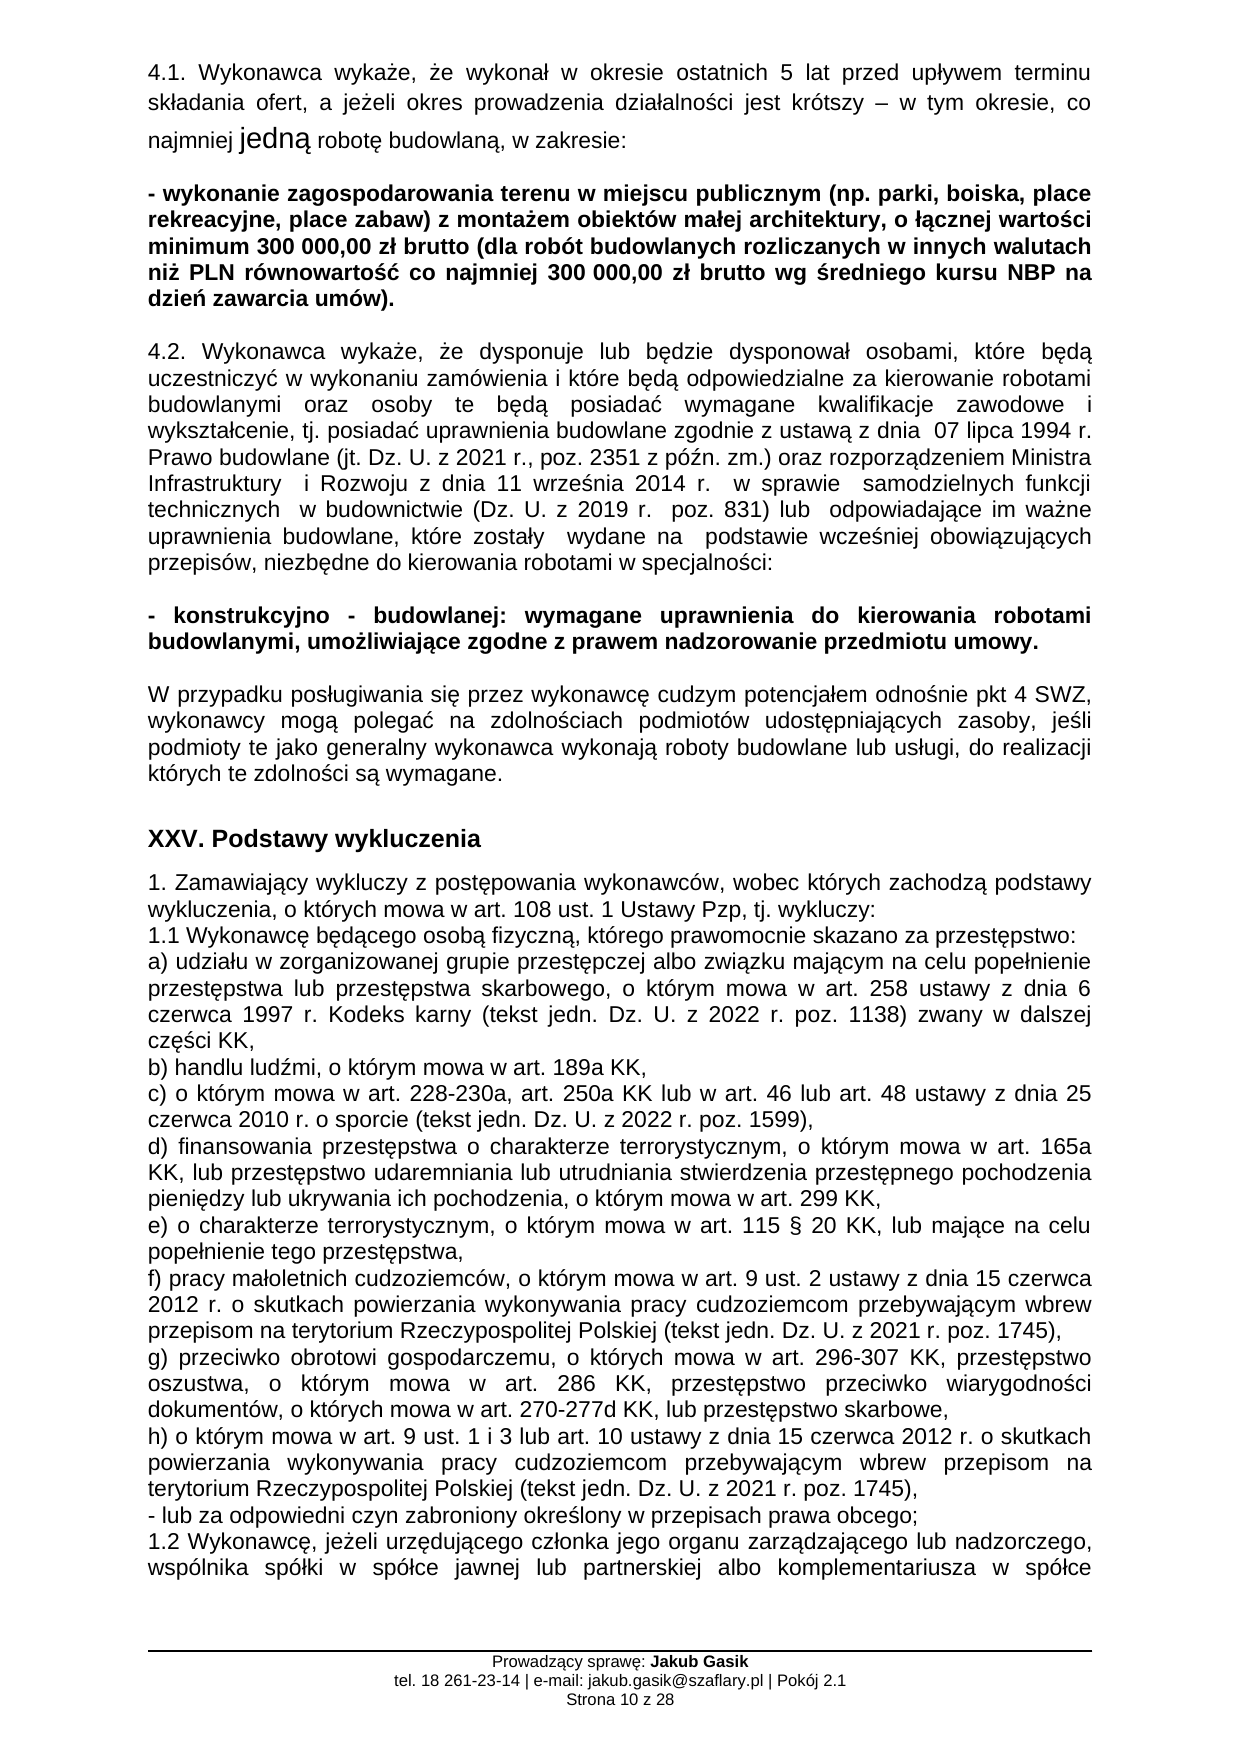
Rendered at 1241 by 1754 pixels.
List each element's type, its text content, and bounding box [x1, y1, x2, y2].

text - lub za odpowiedni czyn zabroniony określony w przepisach prawa obcego; [148, 1502, 1092, 1528]
text a) udziału w zorganizowanej grupie przestępczej albo związku mającym na celu popełnienie przestępstwa lub przestępstwa skarbowego, o którym mowa w art. 258 ustawy z dnia 6 czerwca 1997 r. Kodeks karny (tekst jedn. Dz. U. z 2022 r. poz. 1138) zwany w dalszej części KK, [148, 948, 1092, 1054]
text c) o którym mowa w art. 228-230a, art. 250a KK lub w art. 46 lub art. 48 ustawy z dnia 25 czerwca 2010 r. o sporcie (tekst jedn. Dz. U. z 2022 r. poz. 1599), [148, 1080, 1092, 1133]
text 1.1 Wykonawcę będącego osobą fizyczną, którego prawomocnie skazano za przestępstwo: [148, 922, 1092, 948]
text 1. Zamawiający wykluczy z postępowania wykonawców, wobec których zachodzą podstawy wykluczenia, o których mowa w art. 108 ust. 1 Ustawy Pzp, tj. wykluczy: [148, 869, 1092, 922]
text h) o którym mowa w art. 9 ust. 1 i 3 lub art. 10 ustawy z dnia 15 czerwca 2012 r. o skutkach powierzania wykonywania pracy cudzoziemcom przebywającym wbrew przepisom na terytorium Rzeczypospolitej Polskiej (tekst jedn. Dz. U. z 2021 r. poz. 1745), [148, 1423, 1092, 1502]
text e) o charakterze terrorystycznym, o którym mowa w art. 115 § 20 KK, lub mające na celu popełnienie tego przestępstwa, [148, 1212, 1092, 1264]
text XXV. Podstawy wykluczenia [148, 824, 1092, 852]
text - konstrukcyjno - budowlanej: wymagane uprawnienia do kierowania robotami budowlanymi, umożliwiające zgodne z prawem nadzorowanie przedmiotu umowy. [148, 602, 1092, 654]
text g) przeciwko obrotowi gospodarczemu, o których mowa w art. 296-307 KK, przestępstwo oszustwa, o którym mowa w art. 286 KK, przestępstwo przeciwko wiarygodności dokumentów, o których mowa w art. 270-277d KK, lub przestępstwo skarbowe, [148, 1343, 1092, 1423]
text 4.1. Wykonawca wykaże, że wykonał w okresie ostatnich 5 lat przed upływem terminu składania ofert, a jeżeli okres prowadzenia działalności jest krótszy – w tym okresie, co najmniej jedną robotę budowlaną, w zakresie: [148, 59, 1092, 154]
text b) handlu ludźmi, o którym mowa w art. 189a KK, [148, 1054, 1092, 1080]
text d) finansowania przestępstwa o charakterze terrorystycznym, o którym mowa w art. 165a KK, lub przestępstwo udaremniania lub utrudniania stwierdzenia przestępnego pochodzenia pieniędzy lub ukrywania ich pochodzenia, o którym mowa w art. 299 KK, [148, 1133, 1092, 1212]
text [148, 1528, 1092, 1581]
text f) pracy małoletnich cudzoziemców, o którym mowa w art. 9 ust. 2 ustawy z dnia 15 czerwca 2012 r. o skutkach powierzania wykonywania pracy cudzoziemcom przebywającym wbrew przepisom na terytorium Rzeczypospolitej Polskiej (tekst jedn. Dz. U. z 2021 r. poz. 1745), [148, 1264, 1092, 1343]
text 4.2. Wykonawca wykaże, że dysponuje lub będzie dysponował osobami, które będą uczestniczyć w wykonaniu zamówienia i które będą odpowiedzialne za kierowanie robotami budowlanymi oraz osoby te będą posiadać wymagane kwalifikacje zawodowe i wykształcenie, tj. posiadać uprawnienia budowlane zgodnie z ustawą z dnia 07 lipca 1994 r. Prawo budowlane (jt. Dz. U. z 2021 r., poz. 2351 z późn. zm.) oraz rozporządzeniem Ministra Infrastruktury i Rozwoju z dnia 11 września 2014 r. w sprawie samodzielnych funkcji technicznych w budownictwie (Dz. U. z 2019 r. poz. 831) lub odpowiadające im ważne uprawnienia budowlane, które zostały wydane na podstawie wcześniej obowiązujących przepisów, niezbędne do kierowania robotami w specjalności: [148, 338, 1092, 575]
text W przypadku posługiwania się przez wykonawcę cudzym potencjałem odnośnie pkt 4 SWZ, wykonawcy mogą polegać na zdolnościach podmiotów udostępniających zasoby, jeśli podmioty te jako generalny wykonawca wykonają roboty budowlane lub usługi, do realizacji których te zdolności są wymagane. [148, 681, 1092, 786]
text - wykonanie zagospodarowania terenu w miejscu publicznym (np. parki, boiska, place rekreacyjne, place zabaw) z montażem obiektów małej architektury, o łącznej wartości minimum 300 000,00 zł brutto (dla robót budowlanych rozliczanych w innych walutach niż PLN równowartość co najmniej 300 000,00 zł brutto wg średniego kursu NBP na dzień zawarcia umów). [148, 180, 1092, 312]
